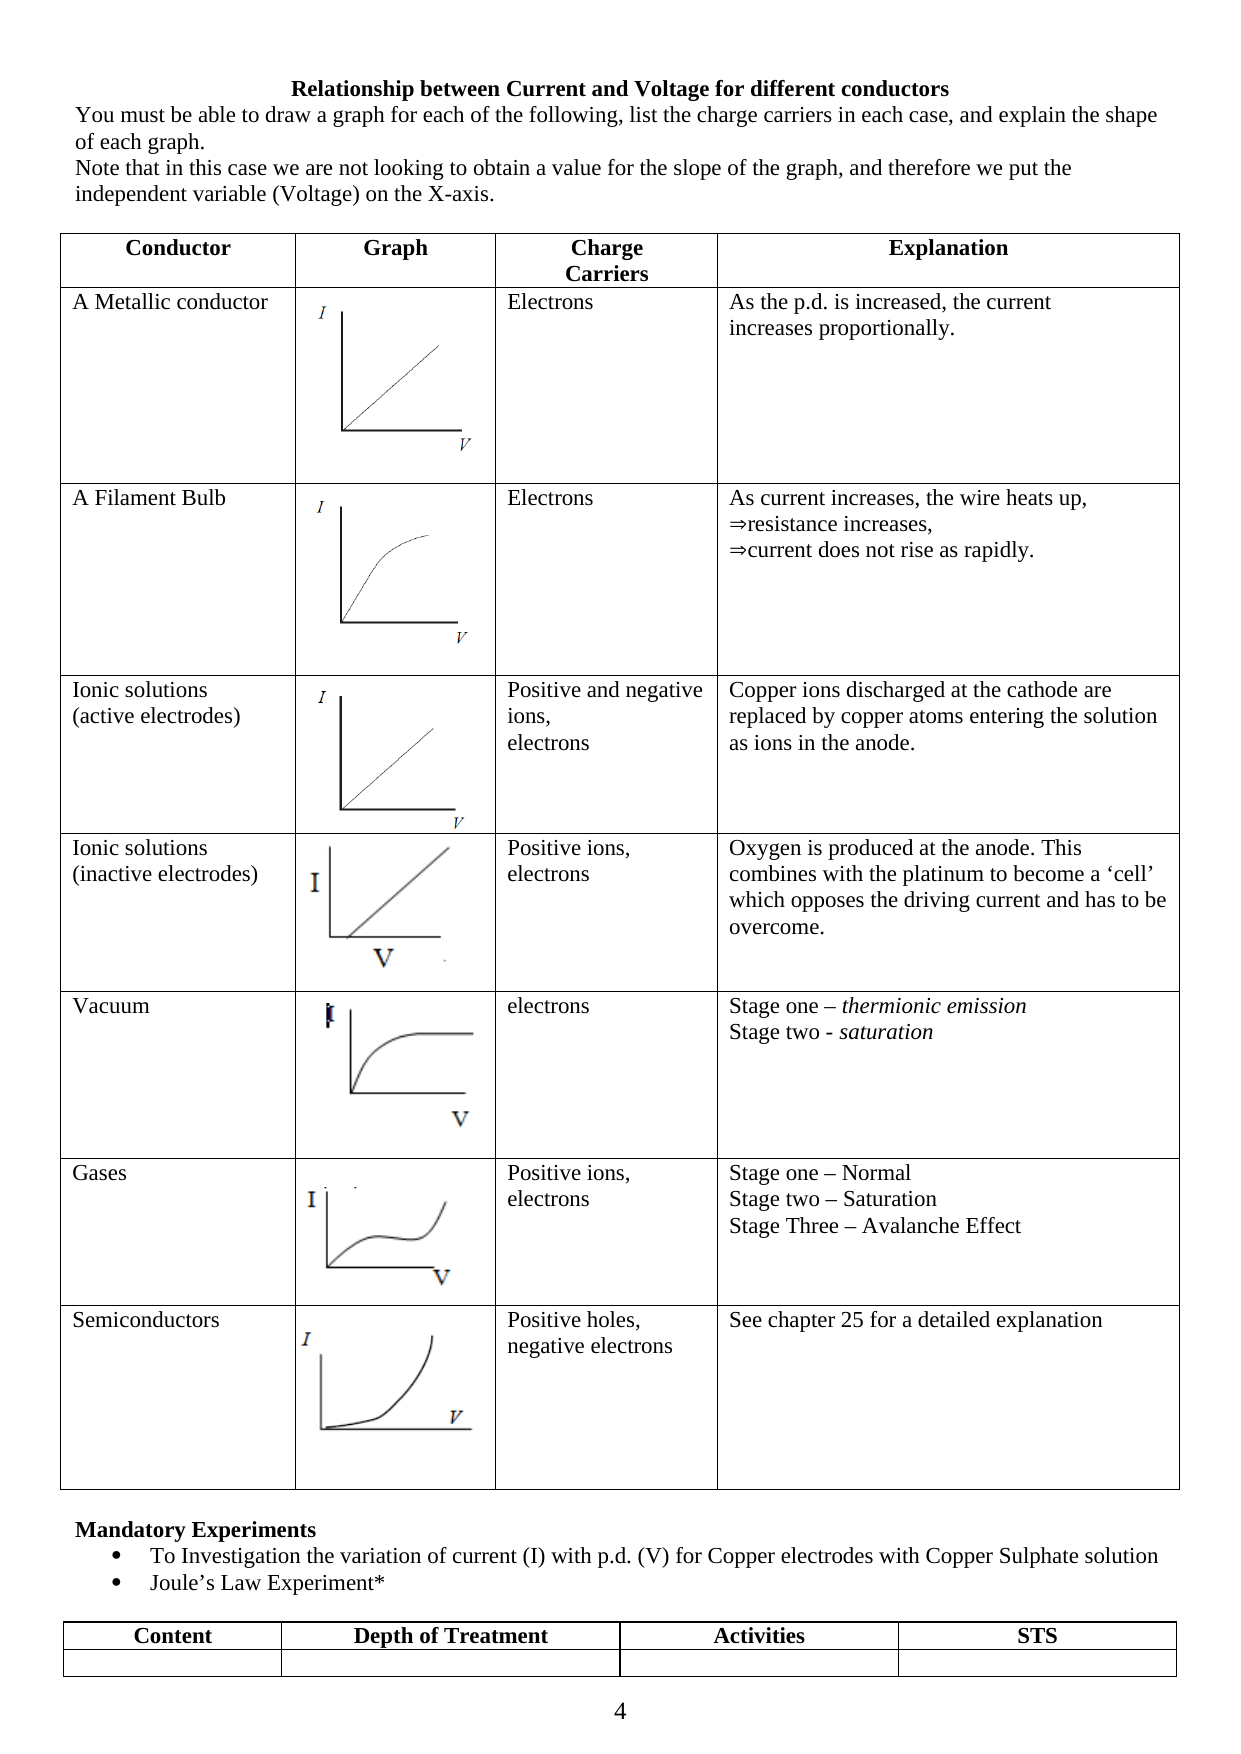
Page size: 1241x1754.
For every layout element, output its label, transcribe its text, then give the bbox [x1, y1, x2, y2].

table_header STS [899, 1623, 1176, 1649]
table_cell Ionic solutions (inactive electrodes) [61, 834, 295, 991]
table_header Charge Carriers [496, 234, 717, 287]
table_cell Stage one – Normal Stage two – Saturation Stage Three – Avalanche Effect [718, 1159, 1179, 1305]
table_cell A Filament Bulb [61, 484, 295, 675]
table_cell Vacuum [61, 992, 295, 1158]
list To Investigation the variation of current (I) with p.d. (V) for Copper electrodes with Copper Sulphate solution [112, 1542, 1165, 1569]
table_cell Gases [61, 1159, 295, 1305]
picture [325, 1003, 474, 1132]
table_cell Positive ions, electrons [496, 1159, 717, 1305]
table_cell [296, 834, 495, 991]
table_cell [296, 288, 495, 482]
table_header Content [64, 1623, 281, 1649]
table_cell Electrons [496, 288, 717, 482]
table_header Activities [621, 1623, 898, 1649]
table_cell As the p.d. is increased, the current increases proportionally. [718, 288, 1179, 482]
table_header Explanation [718, 234, 1179, 287]
table_header Graph [296, 234, 495, 287]
table_cell As current increases, the wire heats up, resistance increases, current does not rise as rapidly. [718, 484, 1179, 675]
table_cell A Metallic conductor [61, 288, 295, 482]
table_cell Semiconductors [61, 1306, 295, 1488]
table_header Depth of Treatment [282, 1623, 619, 1649]
table_cell Positive and negative ions, electrons [496, 676, 717, 833]
picture [306, 1187, 460, 1292]
table_cell [621, 1650, 898, 1676]
table_cell [899, 1650, 1176, 1676]
table_cell Oxygen is produced at the anode. This combines with the platinum to become a ‘cell’ which opposes the driving current and has to be overcome. [718, 834, 1179, 991]
table_cell [296, 676, 495, 833]
text Note that in this case we are not looking to obtain a value for the slope of the graph, and therefore we put the independent variable (Voltage) on the X-axis. [75, 154, 1165, 207]
table_header Conductor [61, 234, 295, 287]
table_cell Electrons [496, 484, 717, 675]
table_cell Stage one – thermionic emission Stage two - saturation [718, 992, 1179, 1158]
table_cell electrons [496, 992, 717, 1158]
table_cell Positive ions, electrons [496, 834, 717, 991]
table_cell [296, 484, 495, 675]
picture [309, 841, 460, 976]
table_cell Ionic solutions (active electrodes) [61, 676, 295, 833]
table_cell Positive holes, negative electrons [496, 1306, 717, 1488]
list Joule’s Law Experiment* [112, 1569, 1165, 1595]
table_cell See chapter 25 for a detailed explanation [718, 1306, 1179, 1488]
table_cell [282, 1650, 619, 1676]
table_cell Copper ions discharged at the cathode are replaced by copper atoms entering the solution as ions in the anode. [718, 676, 1179, 833]
table_cell [296, 1306, 495, 1488]
text Mandatory Experiments [75, 1516, 1165, 1542]
text You must be able to draw a graph for each of the following, list the charge carriers in each case, and explain the shape of each graph. [75, 101, 1165, 154]
table_cell [296, 992, 495, 1158]
table_cell [64, 1650, 281, 1676]
table_cell [296, 1159, 495, 1305]
text Relationship between Current and Voltage for different conductors [75, 75, 1165, 101]
